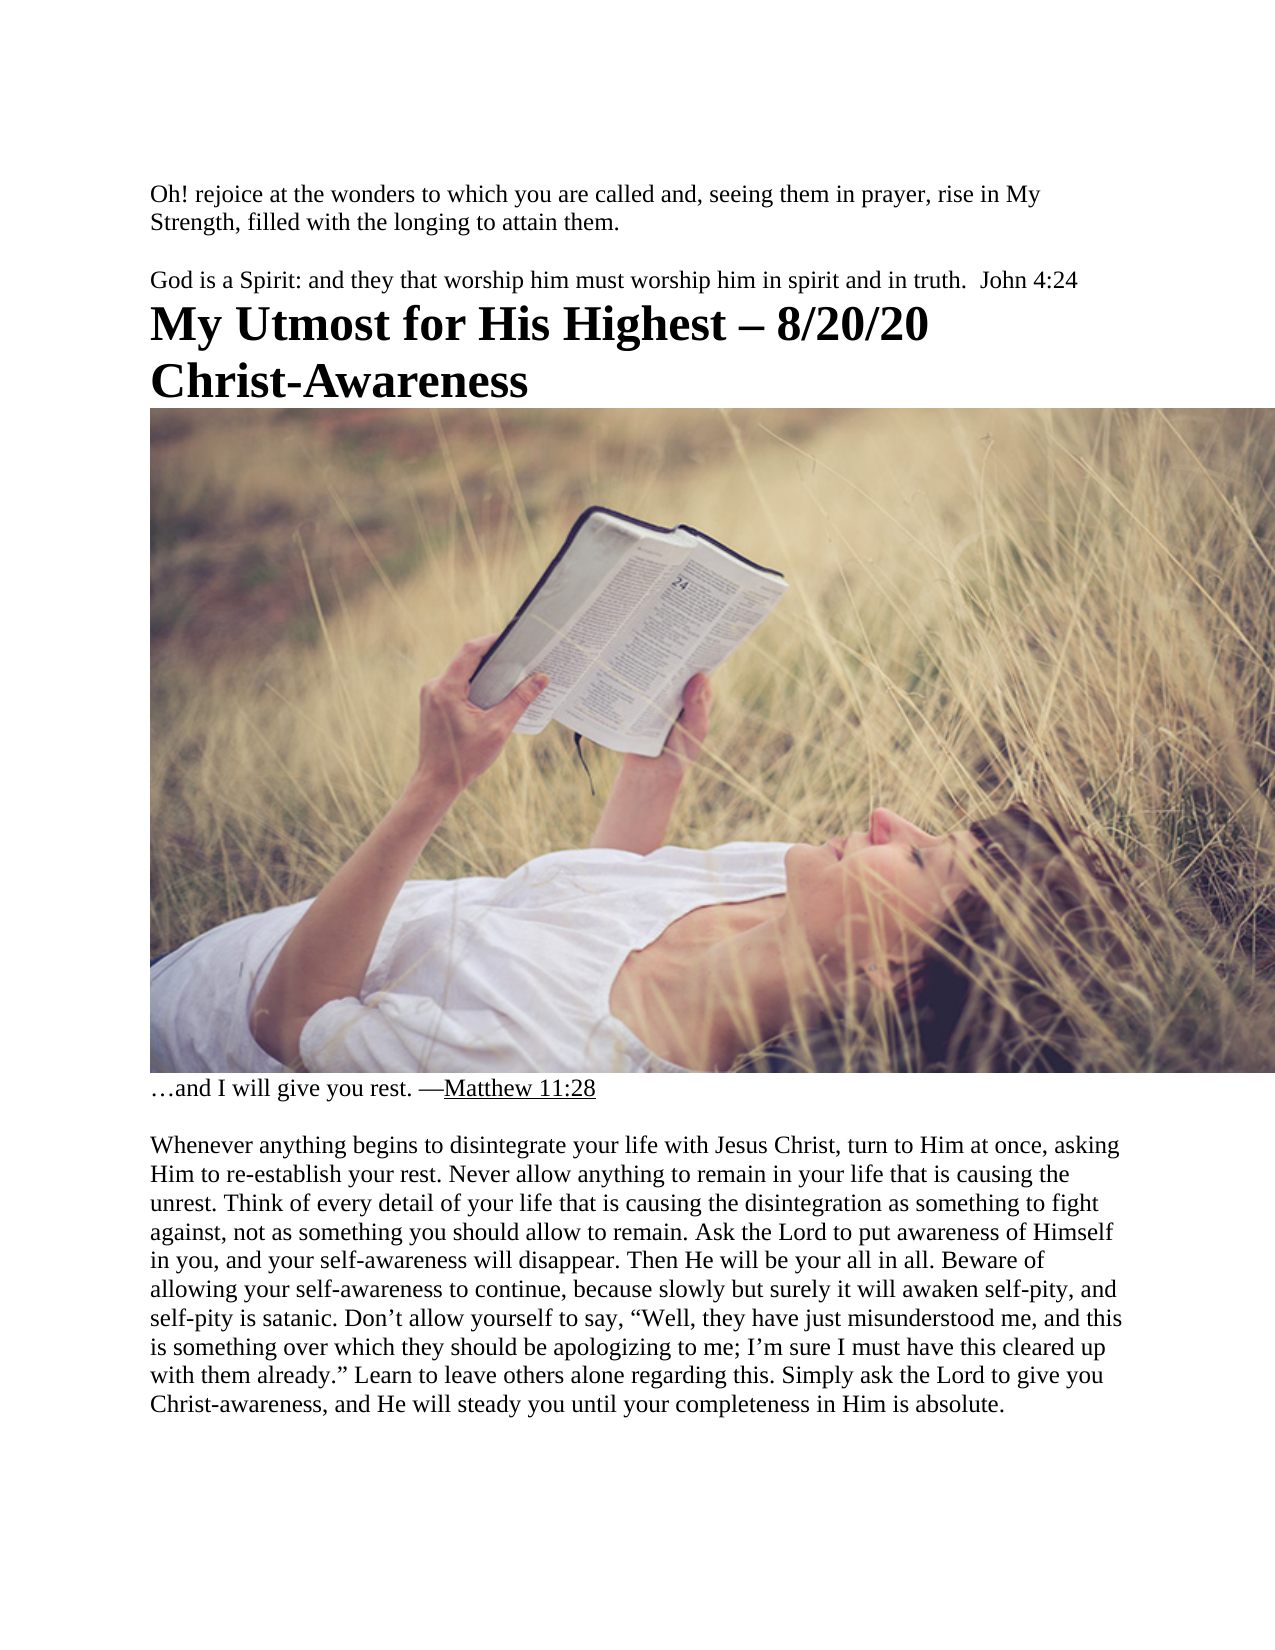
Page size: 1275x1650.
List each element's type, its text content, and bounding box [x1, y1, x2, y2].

text Whenever anything begins to disintegrate your life with Jesus Christ, turn to Him at once, asking Him to re-establish your rest. Never allow anything to remain in your life that is causing the unrest. Think of every detail of your life that is causing the disintegration as something to fight against, not as something you should allow to remain. Ask the Lord to put awareness of Himself in you, and your self-awareness will disappear. Then He will be your all in all. Beware of allowing your self-awareness to continue, because slowly but surely it will awaken self-pity, and self-pity is satanic. Don’t allow yourself to say, “Well, they have just misunderstood me, and this is something over which they should be apologizing to me; I’m sure I must have this cleared up with them already.” Learn to leave others alone regarding this. Simply ask the Lord to give you Christ-awareness, and He will steady you until your completeness in Him is absolute. [150, 1130, 1125, 1418]
subtitle My Utmost for His Highest – 8/20/20 [150, 294, 1125, 351]
text Oh! rejoice at the wonders to which you are called and, seeing them in prayer, rise in My Strength, filled with the longing to attain them. [150, 179, 1125, 236]
text God is a Spirit: and they that worship him must worship him in spirit and in truth. John 4:24 [150, 265, 1094, 294]
subtitle Christ-Awareness [150, 351, 1125, 408]
picture [150, 408, 1275, 1073]
text …and I will give you rest. —Matthew 11:28 [150, 1073, 1125, 1102]
